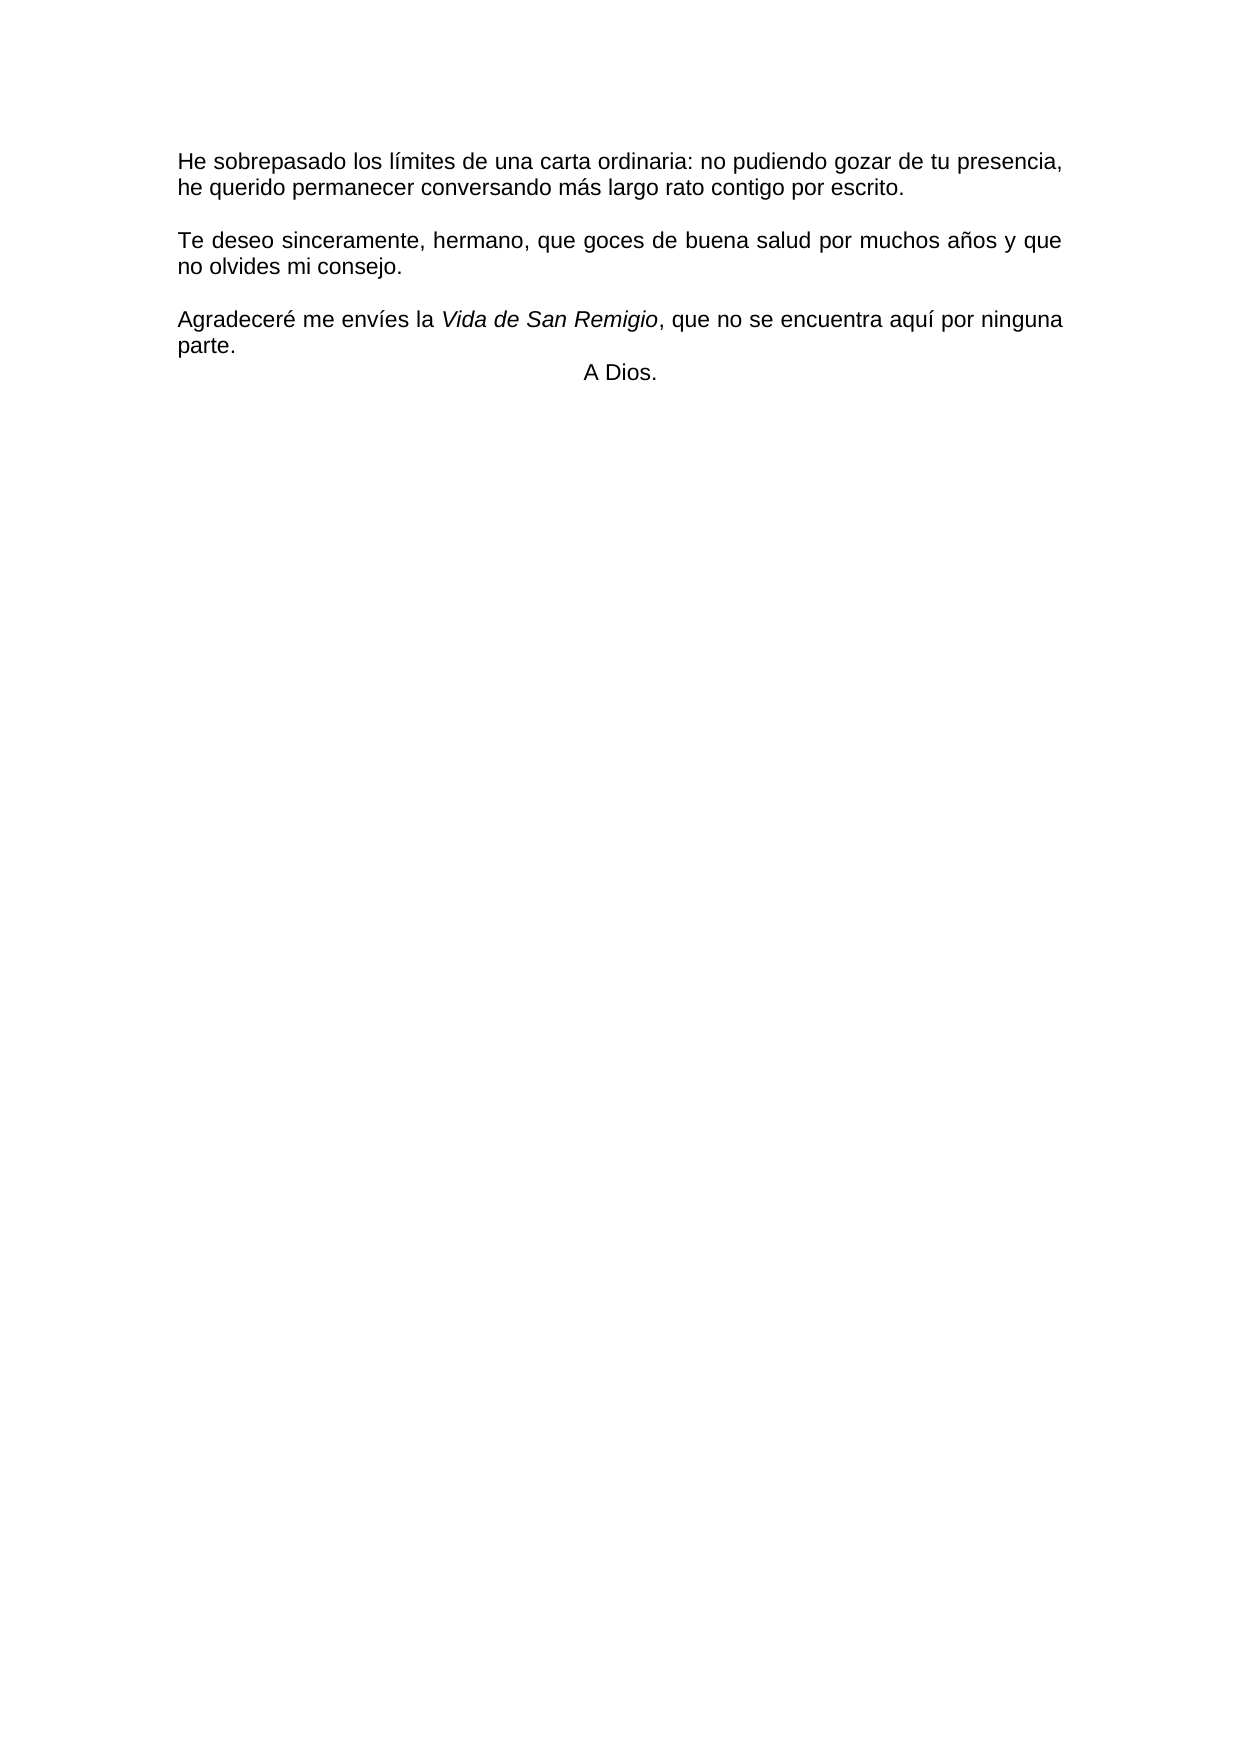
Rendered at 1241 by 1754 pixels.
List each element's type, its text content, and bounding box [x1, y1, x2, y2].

text He sobrepasado los límites de una carta ordinaria: no pudiendo gozar de tu presencia, he querido permanecer conversando más largo rato contigo por escrito. [177, 148, 1063, 200]
text Agradeceré me envíes la Vida de San Remigio, que no se encuentra aquí por ninguna parte. [177, 306, 1063, 358]
text A Dios. [177, 358, 1063, 385]
text Te deseo sinceramente, hermano, que goces de buena salud por muchos años y que no olvides mi consejo. [177, 227, 1063, 279]
